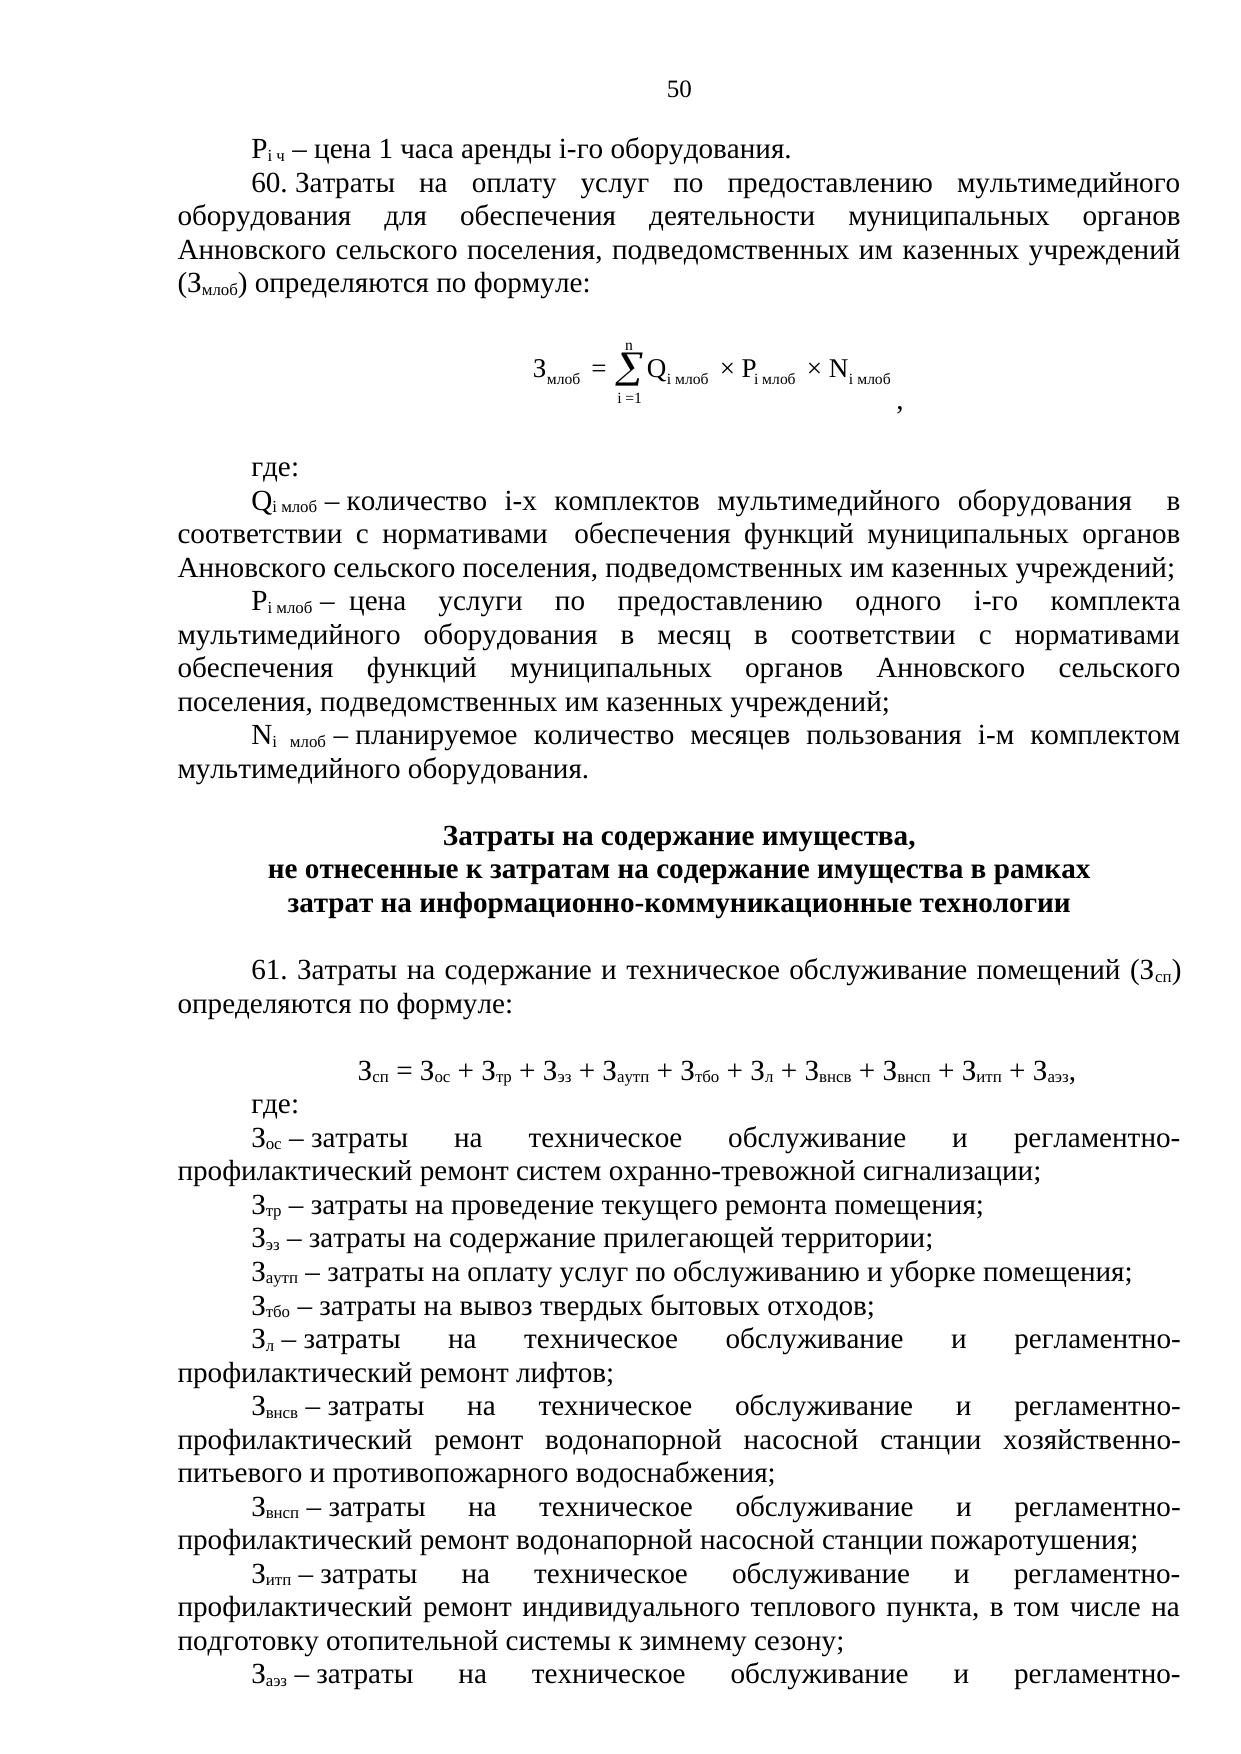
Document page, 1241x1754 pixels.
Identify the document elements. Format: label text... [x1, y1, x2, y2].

text где: [177, 1086, 1181, 1120]
text где: [177, 449, 1181, 483]
text не отнесенные к затратам на содержание имущества в рамках [177, 852, 1181, 885]
text Звнсп – затраты на техническое обслуживание и регламентно-профилактический ремонт водонапорной насосной станции пожаротушения; [177, 1489, 1181, 1556]
text Зитп – затраты на техническое обслуживание и регламентно-профилактический ремонт индивидуального теплового пункта, в том числе на подготовку отопительной системы к зимнему сезону; [177, 1556, 1181, 1657]
text Зос – затраты на техническое обслуживание и регламентно-профилактический ремонт систем охранно-тревожной сигнализации; [177, 1120, 1181, 1187]
text Pi ч – цена 1 часа аренды i-го оборудования. [177, 131, 1181, 165]
text Ni млоб – планируемое количество месяцев пользования i-м комплектом мультимедийного оборудования. [177, 717, 1181, 784]
text Затраты на содержание имущества, [177, 818, 1181, 852]
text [177, 1657, 1181, 1690]
text Pi млоб – цена услуги по предоставлению одного i-го комплекта мультимедийного оборудования в месяц в соответствии с нормативами обеспечения функций муниципальных органов Анновского сельского поселения, подведомственных им казенных учреждений; [177, 583, 1181, 717]
text 61. Затраты на содержание и техническое обслуживание помещений (Зсп) определяются по формуле: [177, 952, 1181, 1019]
text Qi млоб – количество i-х комплектов мультимедийного оборудования в соответствии с нормативами обеспечения функций муниципальных органов Анновского сельского поселения, подведомственных им казенных учреждений; [177, 483, 1181, 583]
text Зтбо – затраты на вывоз твердых бытовых отходов; [177, 1288, 1181, 1321]
text Зэз – затраты на содержание прилегающей территории; [177, 1221, 1181, 1254]
text , [177, 333, 1181, 416]
text Заутп – затраты на оплату услуг по обслуживанию и уборке помещения; [177, 1254, 1181, 1288]
text Зсп = Зос + Зтр + Зэз + Заутп + Зтбо + Зл + Звнсв + Звнсп + Зитп + Заэз, [177, 1053, 1181, 1086]
text Зл – затраты на техническое обслуживание и регламентно-профилактический ремонт лифтов; [177, 1321, 1181, 1388]
text Звнсв – затраты на техническое обслуживание и регламентно-профилактический ремонт водонапорной насосной станции хозяйственно-питьевого и противопожарного водоснабжения; [177, 1388, 1181, 1489]
text 60. Затраты на оплату услуг по предоставлению мультимедийного оборудования для обеспечения деятельности муниципальных органов Анновского сельского поселения, подведомственных им казенных учреждений (Змлоб) определяются по формуле: [177, 165, 1181, 299]
text затрат на информационно-коммуникационные технологии [177, 885, 1181, 919]
text Зтр – затраты на проведение текущего ремонта помещения; [177, 1187, 1181, 1221]
